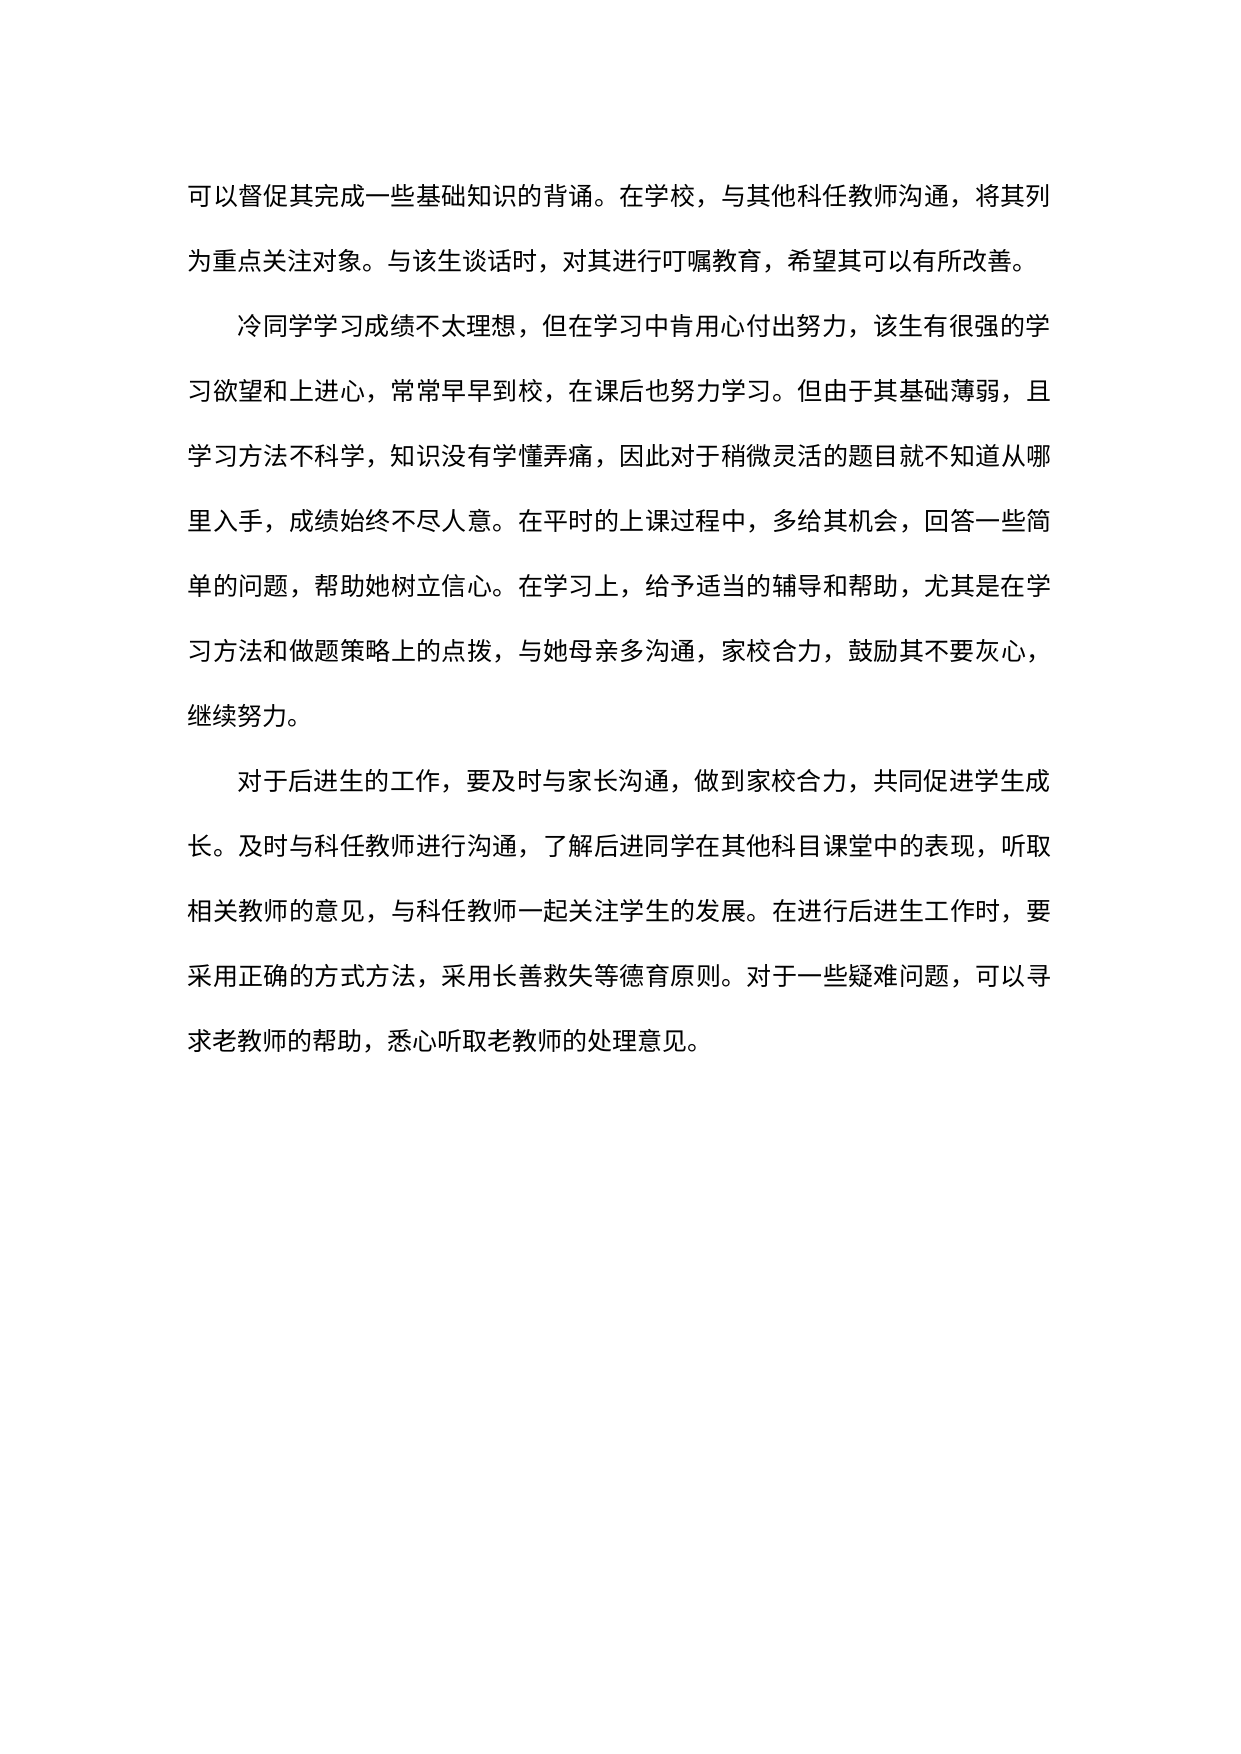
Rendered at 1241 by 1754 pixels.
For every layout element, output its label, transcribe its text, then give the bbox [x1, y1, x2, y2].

text 对于后进生的工作，要及时与家长沟通，做到家校合力，共同促进学生成长。及时与科任教师进行沟通，了解后进同学在其他科目课堂中的表现，听取相关教师的意见，与科任教师一起关注学生的发展。在进行后进生工作时，要采用正确的方式方法，采用长善救失等德育原则。对于一些疑难问题，可以寻求老教师的帮助，悉心听取老教师的处理意见。 [187, 747, 1053, 1072]
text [187, 162, 1053, 292]
text 冷同学学习成绩不太理想，但在学习中肯用心付出努力，该生有很强的学习欲望和上进心，常常早早到校，在课后也努力学习。但由于其基础薄弱，且学习方法不科学，知识没有学懂弄痛，因此对于稍微灵活的题目就不知道从哪里入手，成绩始终不尽人意。在平时的上课过程中，多给其机会，回答一些简单的问题，帮助她树立信心。在学习上，给予适当的辅导和帮助，尤其是在学习方法和做题策略上的点拨，与她母亲多沟通，家校合力，鼓励其不要灰心，继续努力。 [187, 292, 1053, 747]
